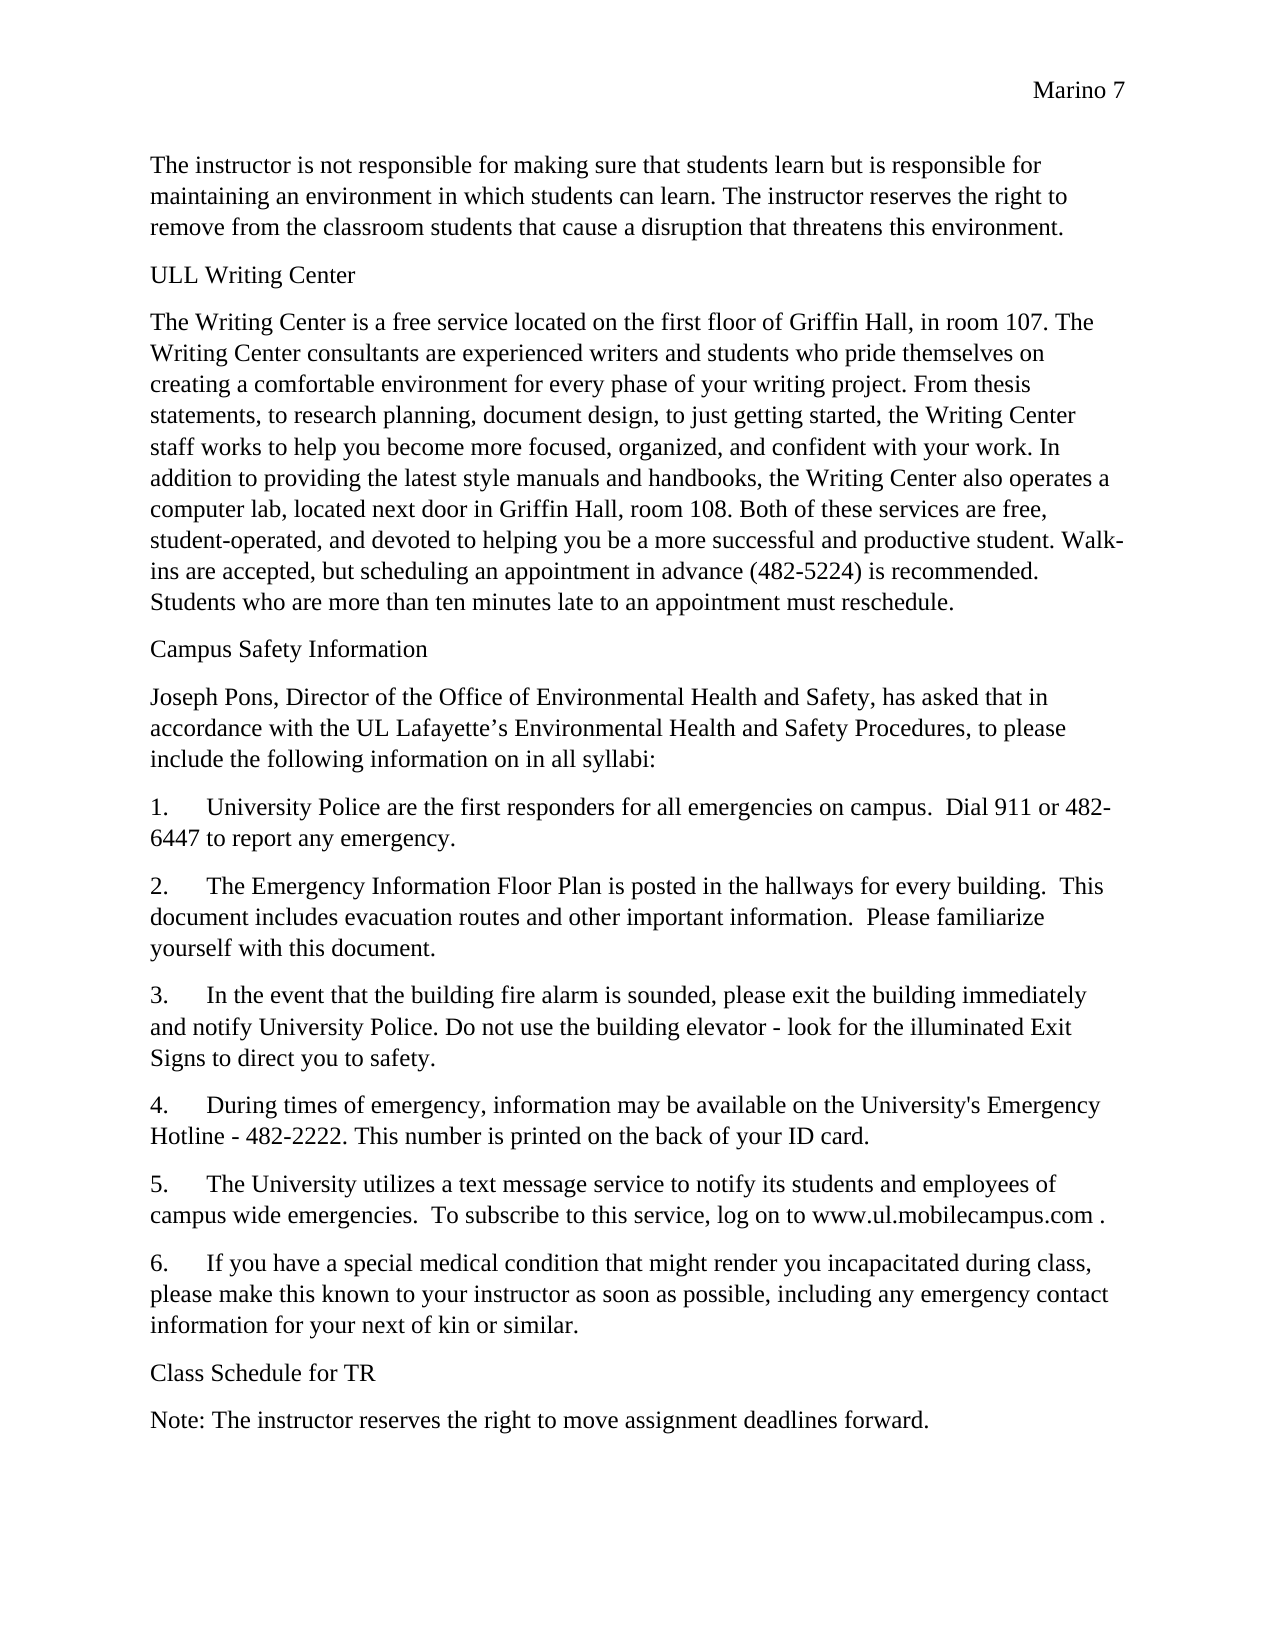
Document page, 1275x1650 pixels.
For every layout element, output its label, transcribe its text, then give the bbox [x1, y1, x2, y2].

text 5. The University utilizes a text message service to notify its students and employees of campus wide emergencies. To subscribe to this service, log on to www.ul.mobilecampus.com . [150, 1169, 1125, 1229]
text 4. During times of emergency, information may be available on the University's Emergency Hotline - 482-2222. This number is printed on the back of your ID card. [150, 1090, 1125, 1150]
text Campus Safety Information [150, 634, 1125, 663]
text 3. In the event that the building fire alarm is sounded, please exit the building immediately and notify University Police. Do not use the building elevator - look for the illuminated Exit Signs to direct you to safety. [150, 981, 1125, 1071]
text 1. University Police are the first responders for all emergencies on campus. Dial 911 or 482-6447 to report any emergency. [150, 792, 1125, 852]
text ULL Writing Center [150, 260, 1125, 288]
text Joseph Pons, Director of the Office of Environmental Health and Safety, has asked that in accordance with the UL Lafayette’s Environmental Health and Safety Procedures, to please include the following information on in all syllabi: [150, 682, 1125, 773]
text The instructor is not responsible for making sure that students learn but is responsible for maintaining an environment in which students can learn. The instructor reserves the right to remove from the classroom students that cause a disruption that threatens this environment. [150, 150, 1125, 241]
text Class Schedule for TR [150, 1358, 1125, 1386]
text 6. If you have a special medical condition that might render you incapacitated during class, please make this known to your instructor as soon as possible, including any emergency contact information for your next of kin or similar. [150, 1248, 1125, 1339]
text The Writing Center is a free service located on the first floor of Griffin Hall, in room 107. The Writing Center consultants are experienced writers and students who pride themselves on creating a comfortable environment for every phase of your writing project. From thesis statements, to research planning, document design, to just getting started, the Writing Center staff works to help you become more focused, organized, and confident with your work. In addition to providing the latest style manuals and handbooks, the Writing Center also operates a computer lab, located next door in Griffin Hall, room 108. Both of these services are free, student-operated, and devoted to helping you be a more successful and productive student. Walk-ins are accepted, but scheduling an appointment in advance (482-5224) is recommended. Students who are more than ten minutes late to an appointment must reschedule. [150, 307, 1125, 616]
text Note: The instructor reserves the right to move assignment deadlines forward. [150, 1405, 1125, 1434]
text 2. The Emergency Information Floor Plan is posted in the hallways for every building. This document includes evacuation routes and other important information. Please familiarize yourself with this document. [150, 871, 1125, 962]
